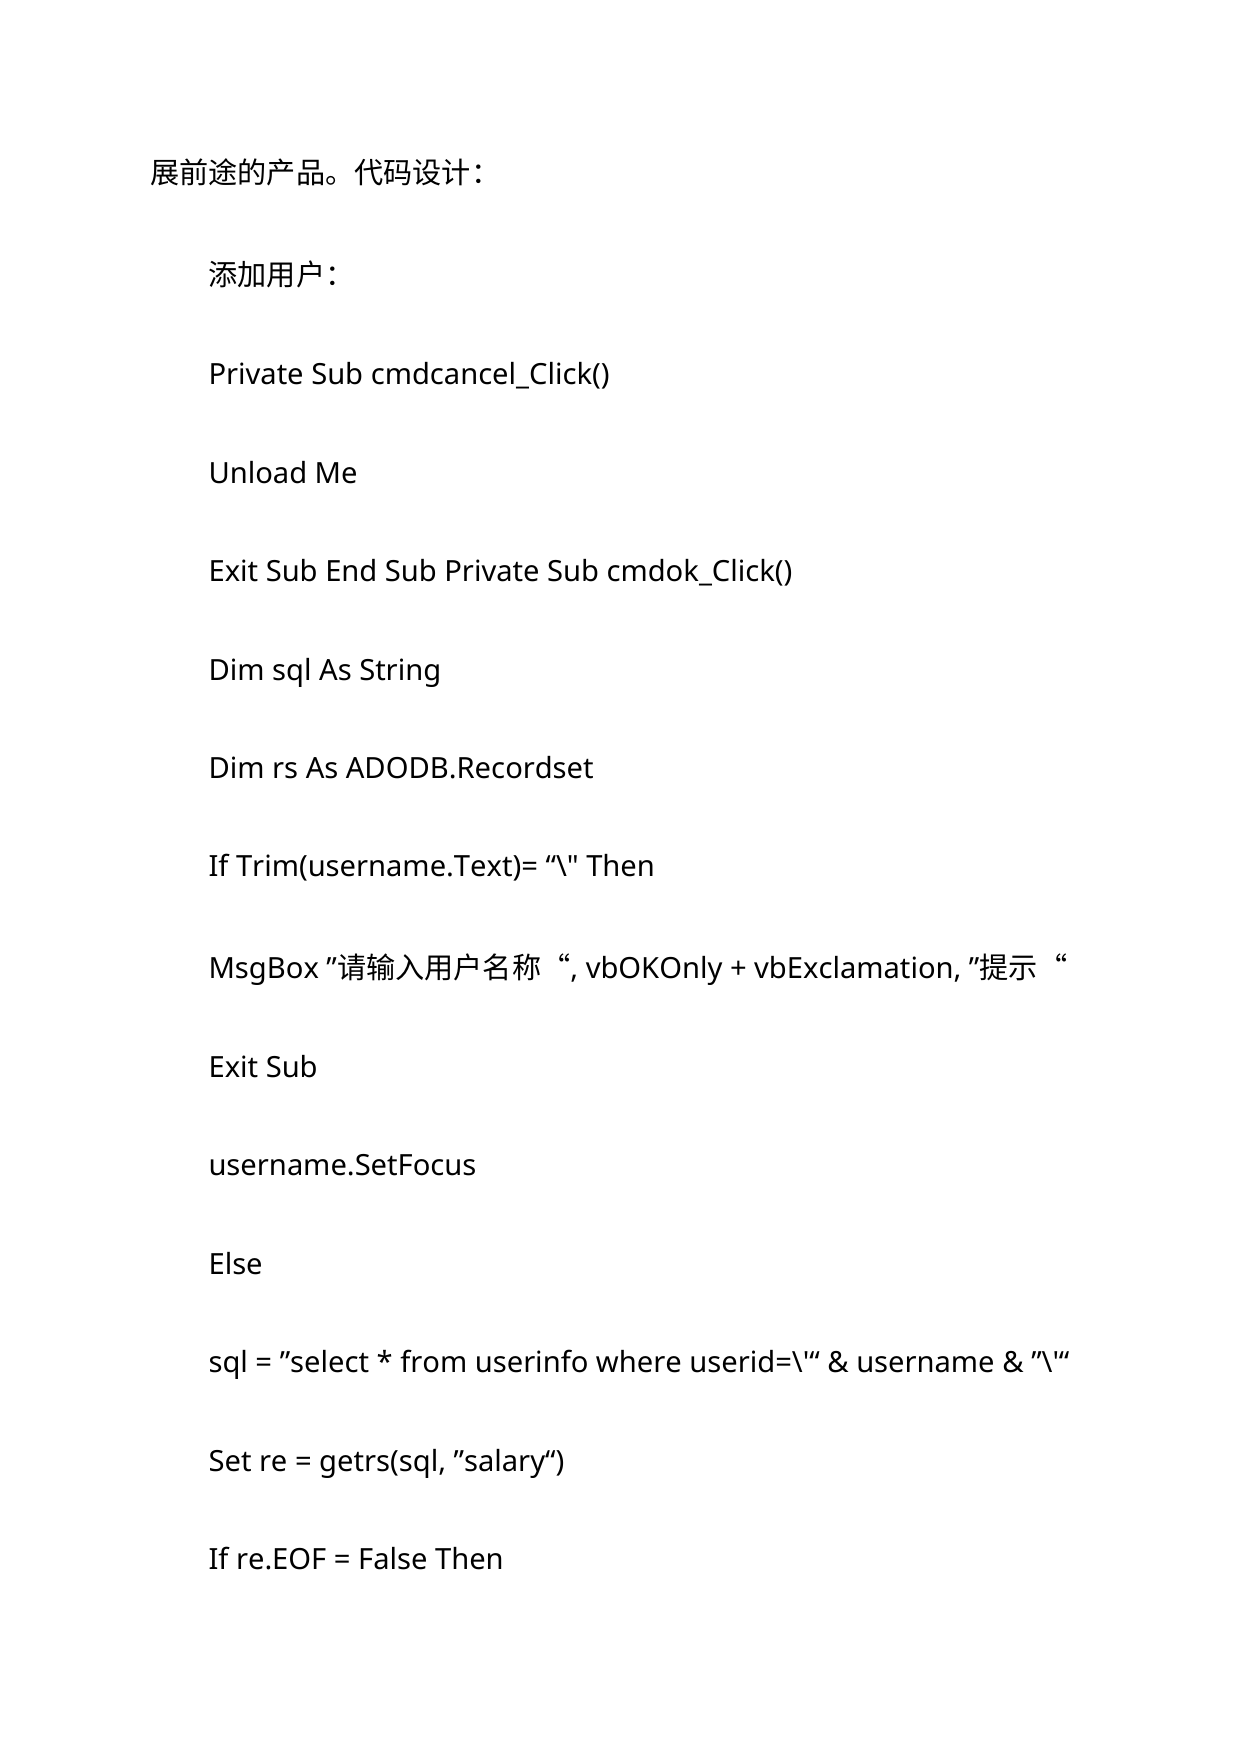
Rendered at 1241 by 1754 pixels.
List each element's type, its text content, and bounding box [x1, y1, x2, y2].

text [150, 150, 1090, 192]
text Dim sql As String [150, 649, 1090, 688]
text 添加用户： [150, 252, 1090, 294]
text Exit Sub [150, 1046, 1090, 1086]
text sql = ”select * from userinfo where userid=\'“ & username & ”\'“ [150, 1341, 1090, 1381]
text If Trim(username.Text)= “\" Then [150, 846, 1090, 885]
text Set re = getrs(sql, ”salary“) [150, 1440, 1090, 1479]
text MsgBox ”请输入用户名称“, vbOKOnly + vbExclamation, ”提示“ [150, 944, 1090, 987]
text Dim rs As ADODB.Recordset [150, 747, 1090, 787]
text Unload Me [150, 452, 1090, 492]
text Else [150, 1243, 1090, 1283]
text Exit Sub End Sub Private Sub cmdok_Click() [150, 550, 1090, 590]
text Private Sub cmdcancel_Click() [150, 353, 1090, 393]
text username.SetFocus [150, 1144, 1090, 1184]
text If re.EOF = False Then [150, 1538, 1090, 1578]
